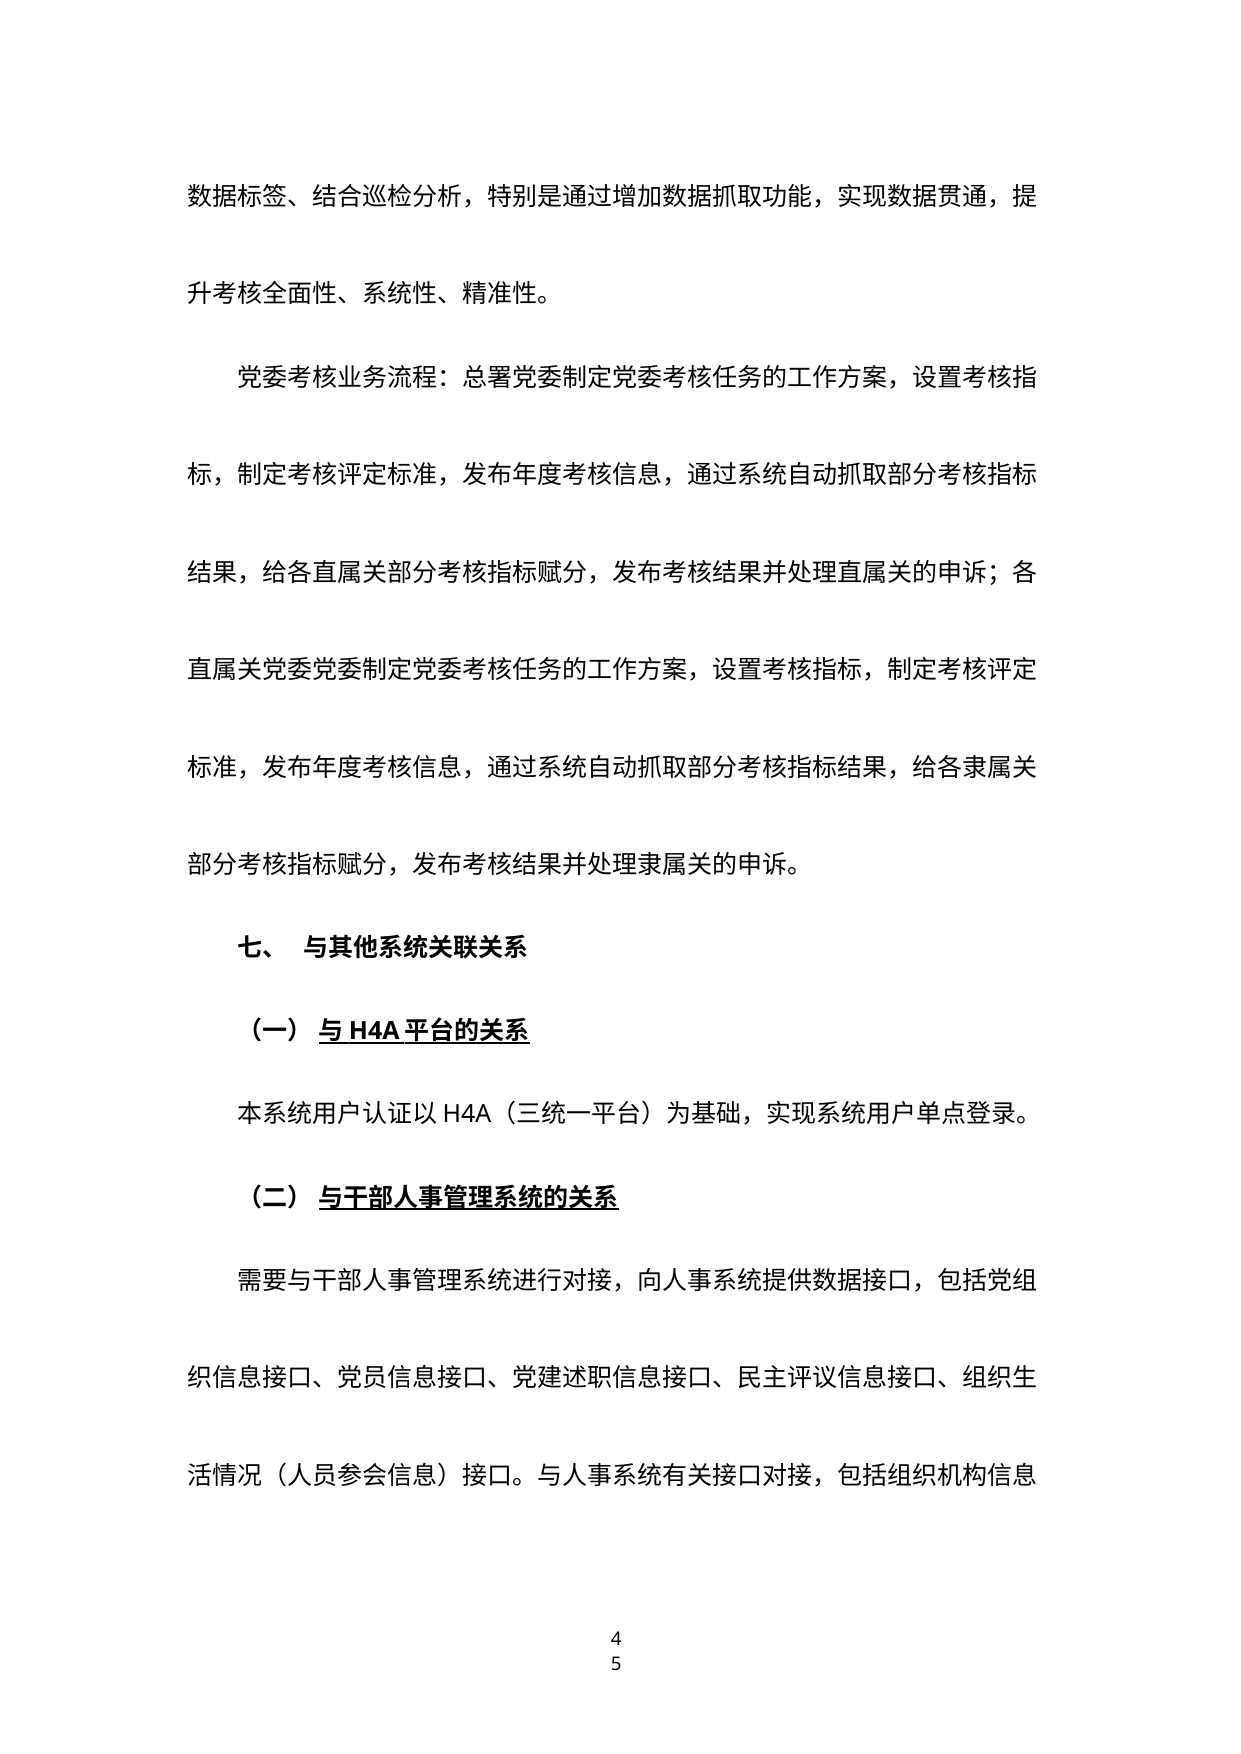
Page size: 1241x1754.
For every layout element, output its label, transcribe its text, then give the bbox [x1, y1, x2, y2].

text 与其他系统关联关系 [187, 913, 1053, 978]
text 与H4A平台的关系 [187, 996, 1053, 1061]
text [187, 1246, 1053, 1506]
text 与干部人事管理系统的关系 [187, 1163, 1053, 1228]
text 本系统用户认证以H4A（三统一平台）为基础，实现系统用户单点登录。 [187, 1079, 1053, 1144]
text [187, 162, 1053, 324]
text 党委考核业务流程：总署党委制定党委考核任务的工作方案，设置考核指标，制定考核评定标准，发布年度考核信息，通过系统自动抓取部分考核指标结果，给各直属关部分考核指标赋分，发布考核结果并处理直属关的申诉；各直属关党委党委制定党委考核任务的工作方案，设置考核指标，制定考核评定标准，发布年度考核信息，通过系统自动抓取部分考核指标结果，给各隶属关部分考核指标赋分，发布考核结果并处理隶属关的申诉。 [187, 343, 1053, 895]
